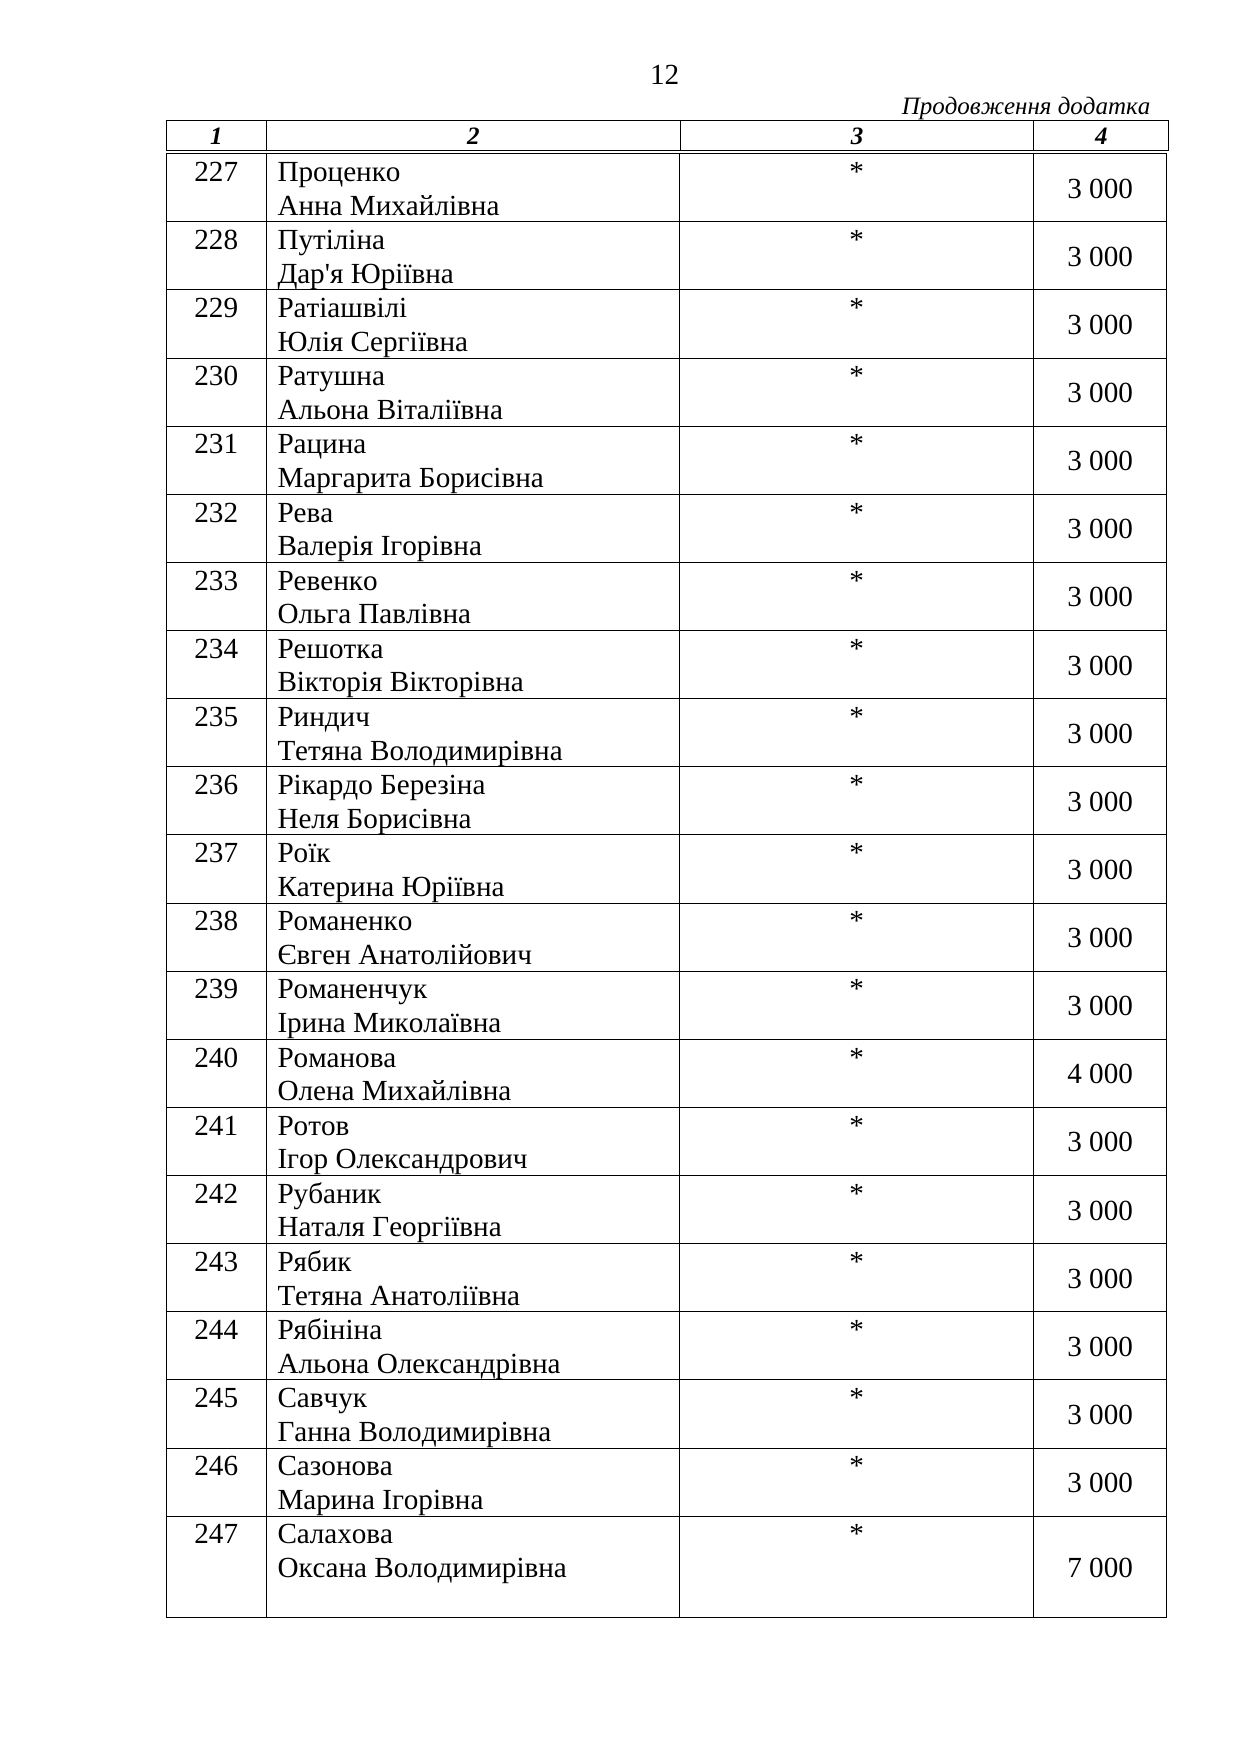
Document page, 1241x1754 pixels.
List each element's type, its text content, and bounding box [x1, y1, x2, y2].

table_cell * [680, 699, 1033, 766]
table_cell [167, 1312, 266, 1379]
table_cell * [680, 1312, 1033, 1379]
table_cell [167, 699, 266, 766]
table_cell 3 000 [1034, 631, 1166, 698]
table_cell 3 000 [1034, 904, 1166, 971]
table_cell [167, 1517, 266, 1617]
table_cell Роїк Катерина Юріївна [267, 835, 679, 902]
table_cell Савчук Ганна Володимирівна [267, 1380, 679, 1447]
table_cell [167, 427, 266, 494]
table_cell Ратіашвілі Юлія Сергіївна [267, 290, 679, 357]
table_cell Салахова Оксана Володимирівна [267, 1517, 679, 1617]
table_cell Рацина Маргарита Борисівна [267, 427, 679, 494]
table_cell 3 000 [1034, 222, 1166, 289]
table_cell [167, 563, 266, 630]
table_cell * [680, 1449, 1033, 1516]
table_cell 3 000 [1034, 835, 1166, 902]
table_cell * [680, 290, 1033, 357]
table_cell * [680, 631, 1033, 698]
table_cell [167, 1176, 266, 1243]
table_cell 3 000 [1034, 972, 1166, 1039]
table_cell * [680, 154, 1033, 221]
table_cell 3 000 [1034, 1449, 1166, 1516]
table_cell * [680, 1517, 1033, 1617]
table_cell Проценко Анна Михайлівна [267, 154, 679, 221]
table_cell [167, 1108, 266, 1175]
table_cell Рева Валерія Ігорівна [267, 495, 679, 562]
table_cell [167, 154, 266, 221]
table_cell 3 000 [1034, 359, 1166, 426]
table_cell Путіліна Дар'я Юріївна [267, 222, 679, 289]
table_cell [167, 972, 266, 1039]
table_cell Ратушна Альона Віталіївна [267, 359, 679, 426]
table_cell Романова Олена Михайлівна [267, 1040, 679, 1107]
table_cell 3 000 [1034, 1380, 1166, 1447]
table_cell [167, 495, 266, 562]
table_cell * [680, 972, 1033, 1039]
table_cell * [680, 495, 1033, 562]
table_cell 3 000 [1034, 427, 1166, 494]
table_cell * [680, 563, 1033, 630]
table_cell 3 000 [1034, 290, 1166, 357]
table_cell Решотка Вікторія Вікторівна [267, 631, 679, 698]
table_cell Ротов Ігор Олександрович [267, 1108, 679, 1175]
table_cell 3 000 [1034, 699, 1166, 766]
table_cell * [680, 767, 1033, 834]
table_cell Рікардо Березіна Неля Борисівна [267, 767, 679, 834]
table_cell [167, 1449, 266, 1516]
table_cell 3 000 [1034, 1312, 1166, 1379]
table_cell * [680, 359, 1033, 426]
table_cell [167, 631, 266, 698]
table_cell * [680, 835, 1033, 902]
table_cell [167, 767, 266, 834]
table_cell * [680, 1040, 1033, 1107]
table_cell [167, 904, 266, 971]
table_cell [167, 290, 266, 357]
table_cell [167, 1380, 266, 1447]
table_cell * [680, 904, 1033, 971]
table_cell Риндич Тетяна Володимирівна [267, 699, 679, 766]
table_cell * [680, 1108, 1033, 1175]
table_cell Ревенко Ольга Павлівна [267, 563, 679, 630]
table_cell Рябініна Альона Олександрівна [267, 1312, 679, 1379]
table_cell Рябик Тетяна Анатоліївна [267, 1244, 679, 1311]
table_cell 3 000 [1034, 1176, 1166, 1243]
table_cell 3 000 [1034, 767, 1166, 834]
table_cell * [680, 1380, 1033, 1447]
table_cell Романенчук Ірина Миколаївна [267, 972, 679, 1039]
table_cell [167, 222, 266, 289]
table_cell 3 000 [1034, 154, 1166, 221]
table_cell Рубаник Наталя Георгіївна [267, 1176, 679, 1243]
table_cell [167, 1244, 266, 1311]
table_cell 3 000 [1034, 1244, 1166, 1311]
table_cell 3 000 [1034, 563, 1166, 630]
table_cell * [680, 1244, 1033, 1311]
table_cell [167, 1040, 266, 1107]
table_cell Романенко Євген Анатолійович [267, 904, 679, 971]
table_cell 3 000 [1034, 1108, 1166, 1175]
table_cell Сазонова Марина Ігорівна [267, 1449, 679, 1516]
table_cell * [680, 1176, 1033, 1243]
table_cell 3 000 [1034, 495, 1166, 562]
table_cell 7 000 [1034, 1517, 1166, 1617]
table_cell * [680, 427, 1033, 494]
table_cell * [680, 222, 1033, 289]
table_cell 4 000 [1034, 1040, 1166, 1107]
table_cell [167, 835, 266, 902]
table_cell [167, 359, 266, 426]
